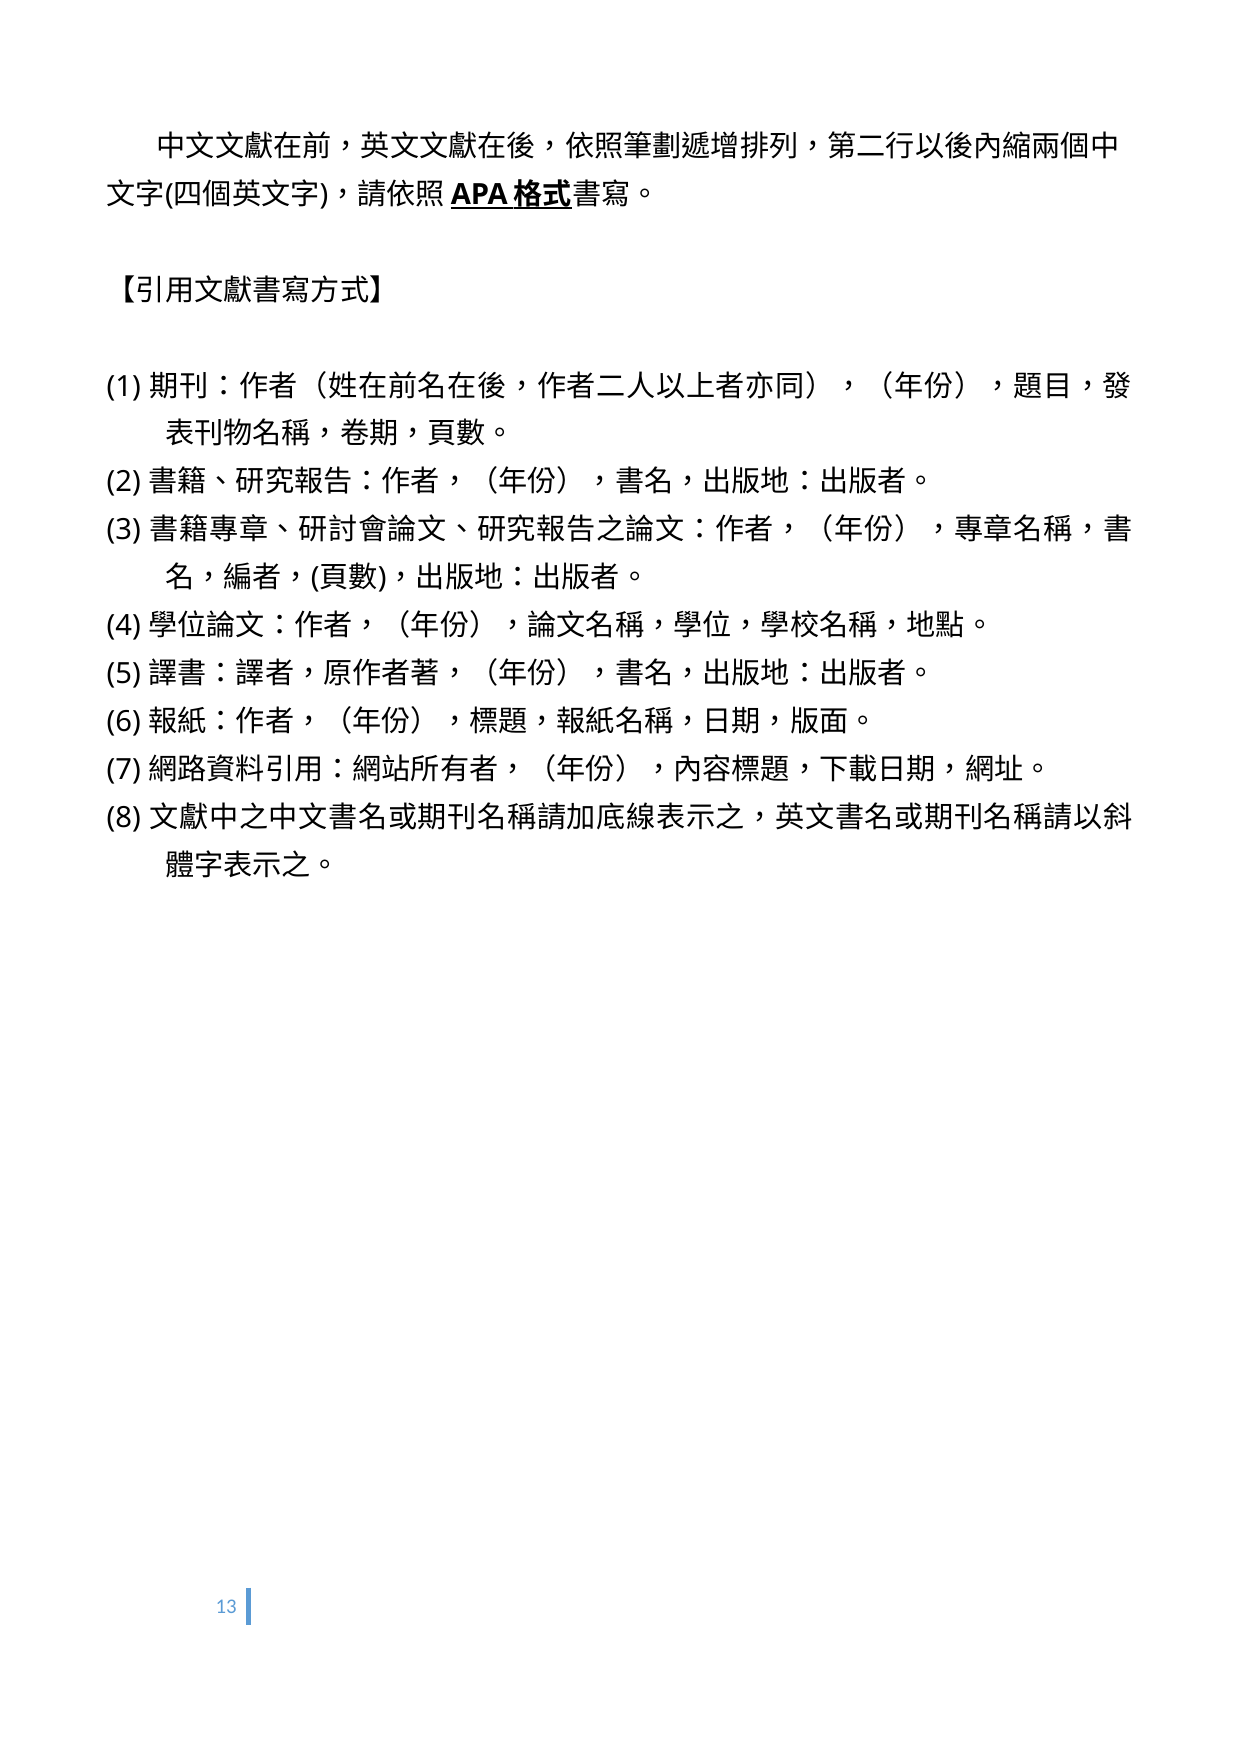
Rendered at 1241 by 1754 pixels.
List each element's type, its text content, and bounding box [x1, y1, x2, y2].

text (8) 文獻中之中文書名或期刊名稱請加底線表示之，英文書名或期刊名稱請以斜體字表示之。 [106, 789, 1134, 885]
text (4) 學位論文：作者，（年份），論文名稱，學位，學校名稱，地點。 [106, 597, 1134, 645]
text (6) 報紙：作者，（年份），標題，報紙名稱，日期，版面。 [106, 693, 1134, 741]
text (5) 譯書：譯者，原作者著，（年份），書名，出版地：出版者。 [106, 645, 1134, 693]
text (1) 期刊：作者（姓在前名在後，作者二人以上者亦同），（年份），題目，發表刊物名稱，卷期，頁數。 [106, 358, 1134, 453]
text (3) 書籍專章、研討會論文、研究報告之論文：作者，（年份），專章名稱，書名，編者，(頁數)，出版地：出版者。 [106, 501, 1134, 597]
text 【引用文獻書寫方式】 [106, 262, 1134, 310]
text 中文文獻在前，英文文獻在後，依照筆劃遞增排列，第二行以後內縮兩個中文字(四個英文字)，請依照APA格式書寫。 [106, 118, 1134, 214]
text (7) 網路資料引用：網站所有者，（年份），內容標題，下載日期，網址。 [106, 741, 1134, 789]
text (2) 書籍、研究報告：作者，（年份），書名，出版地：出版者。 [106, 453, 1134, 501]
